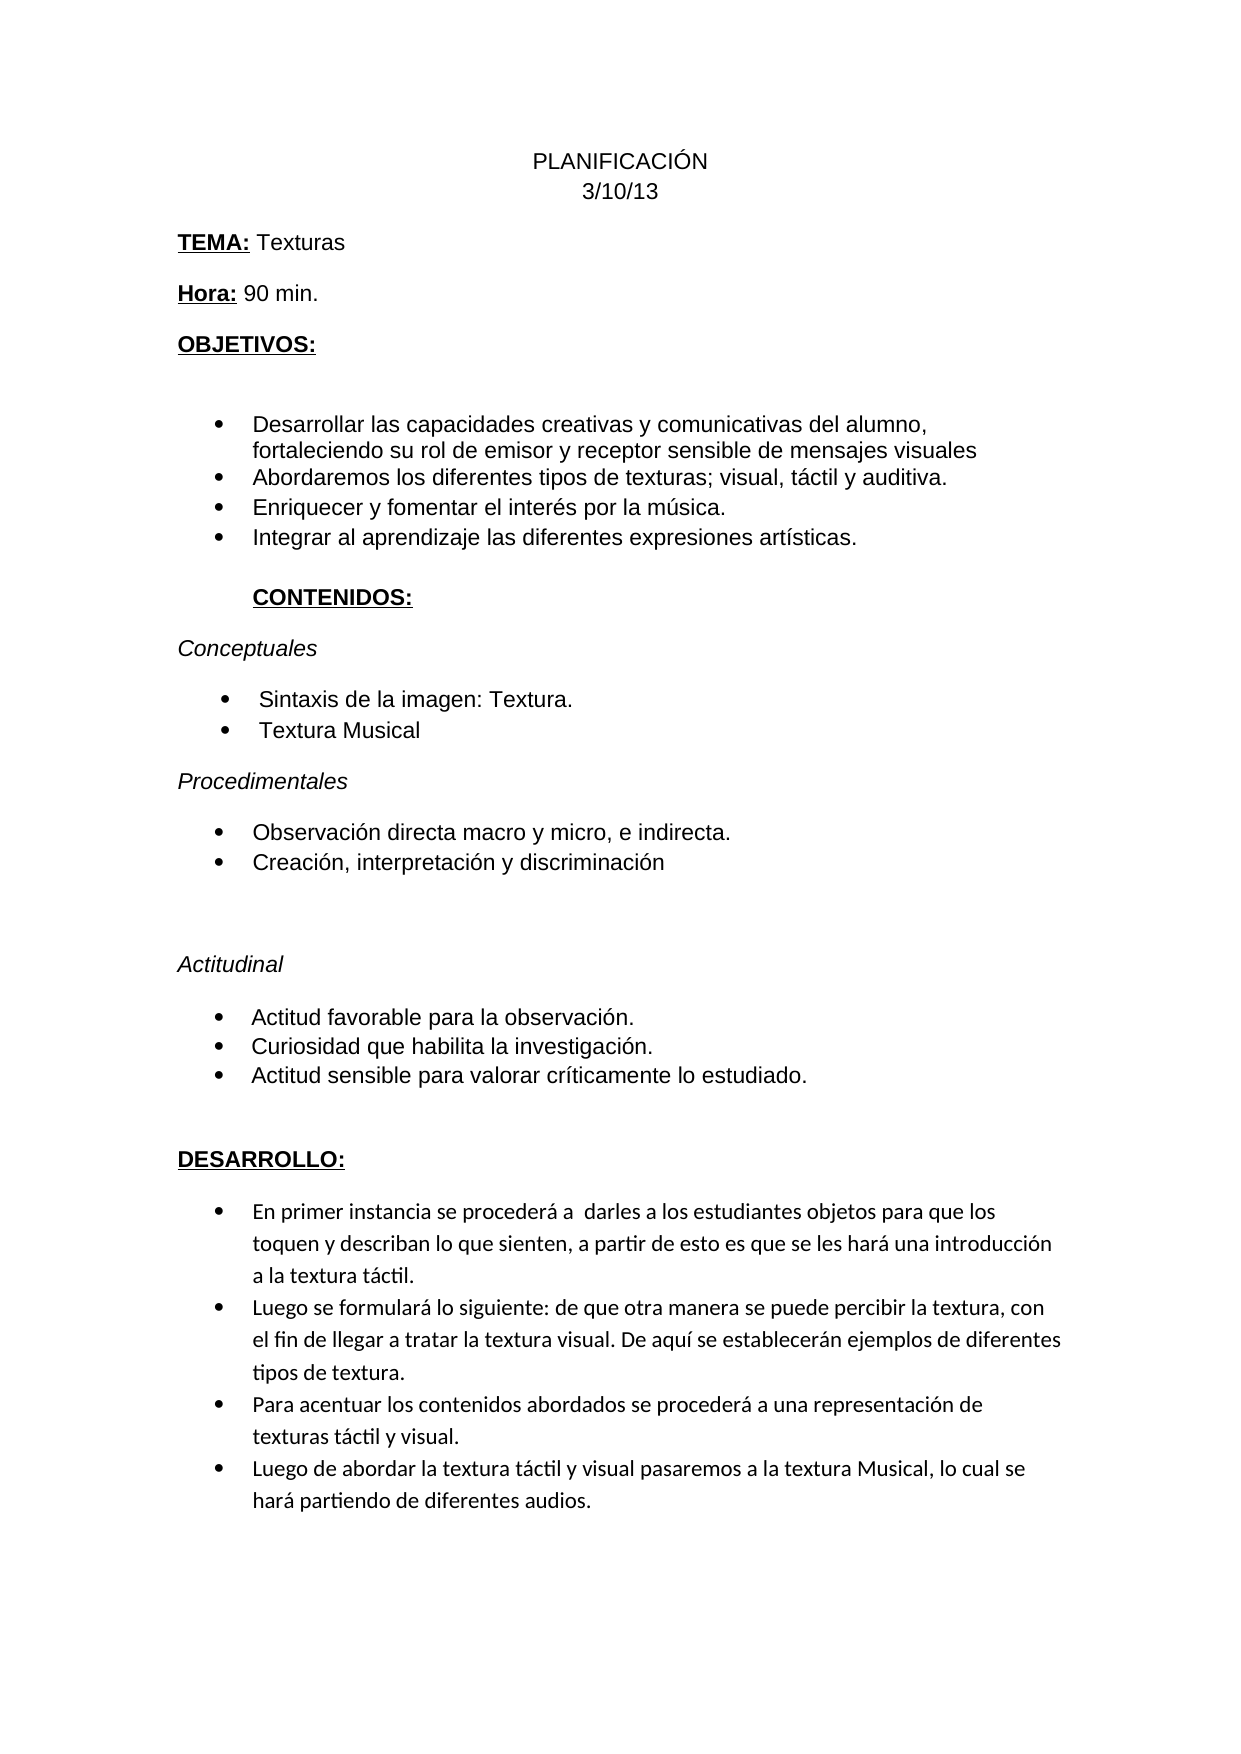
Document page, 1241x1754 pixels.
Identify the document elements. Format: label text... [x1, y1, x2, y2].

text TEMA: Texturas [177, 229, 1063, 255]
list Actitud favorable para la observación. [215, 1002, 1063, 1031]
list Observación directa macro y micro, e indirecta. [215, 819, 1063, 845]
list CONTENIDOS: [252, 584, 1063, 611]
list Textura Musical [221, 717, 1063, 743]
list Actitud sensible para valorar críticamente lo estudiado. [215, 1059, 1063, 1088]
list Creación, interpretación y discriminación [215, 849, 1063, 875]
list Para acentuar los contenidos abordados se procederá a una representación de texturas táctil y visual. [215, 1390, 1063, 1450]
text Actitudinal [177, 951, 1063, 977]
list Sintaxis de la imagen: Textura. [221, 686, 1063, 713]
list En primer instancia se procederá a darles a los estudiantes objetos para que los toquen y describan lo que sienten, a partir de esto es que se les hará una introducción a la textura táctil. [215, 1197, 1063, 1289]
text Conceptuales [177, 635, 1063, 662]
list Desarrollar las capacidades creativas y comunicativas del alumno, fortaleciendo su rol de emisor y receptor sensible de mensajes visuales [215, 411, 1063, 463]
text Hora: 90 min. [177, 280, 1063, 306]
list Luego se formulará lo siguiente: de que otra manera se puede percibir la textura, con el fin de llegar a tratar la textura visual. De aquí se establecerán ejemplos de diferentes tipos de textura. [215, 1293, 1063, 1386]
text PLANIFICACIÓN 3/10/13 [177, 148, 1063, 204]
list Luego de abordar la textura táctil y visual pasaremos a la textura Musical, lo cual se hará partiendo de diferentes audios. [215, 1454, 1063, 1514]
text OBJETIVOS: [177, 331, 1063, 357]
list Enriquecer y fomentar el interés por la música. [215, 494, 1063, 520]
list Integrar al aprendizaje las diferentes expresiones artísticas. [215, 524, 1063, 550]
text DESARROLLO: [177, 1146, 1063, 1172]
list Curiosidad que habilita la investigación. [215, 1031, 1063, 1059]
list Abordaremos los diferentes tipos de texturas; visual, táctil y auditiva. [215, 463, 1063, 490]
text Procedimentales [177, 768, 1063, 794]
